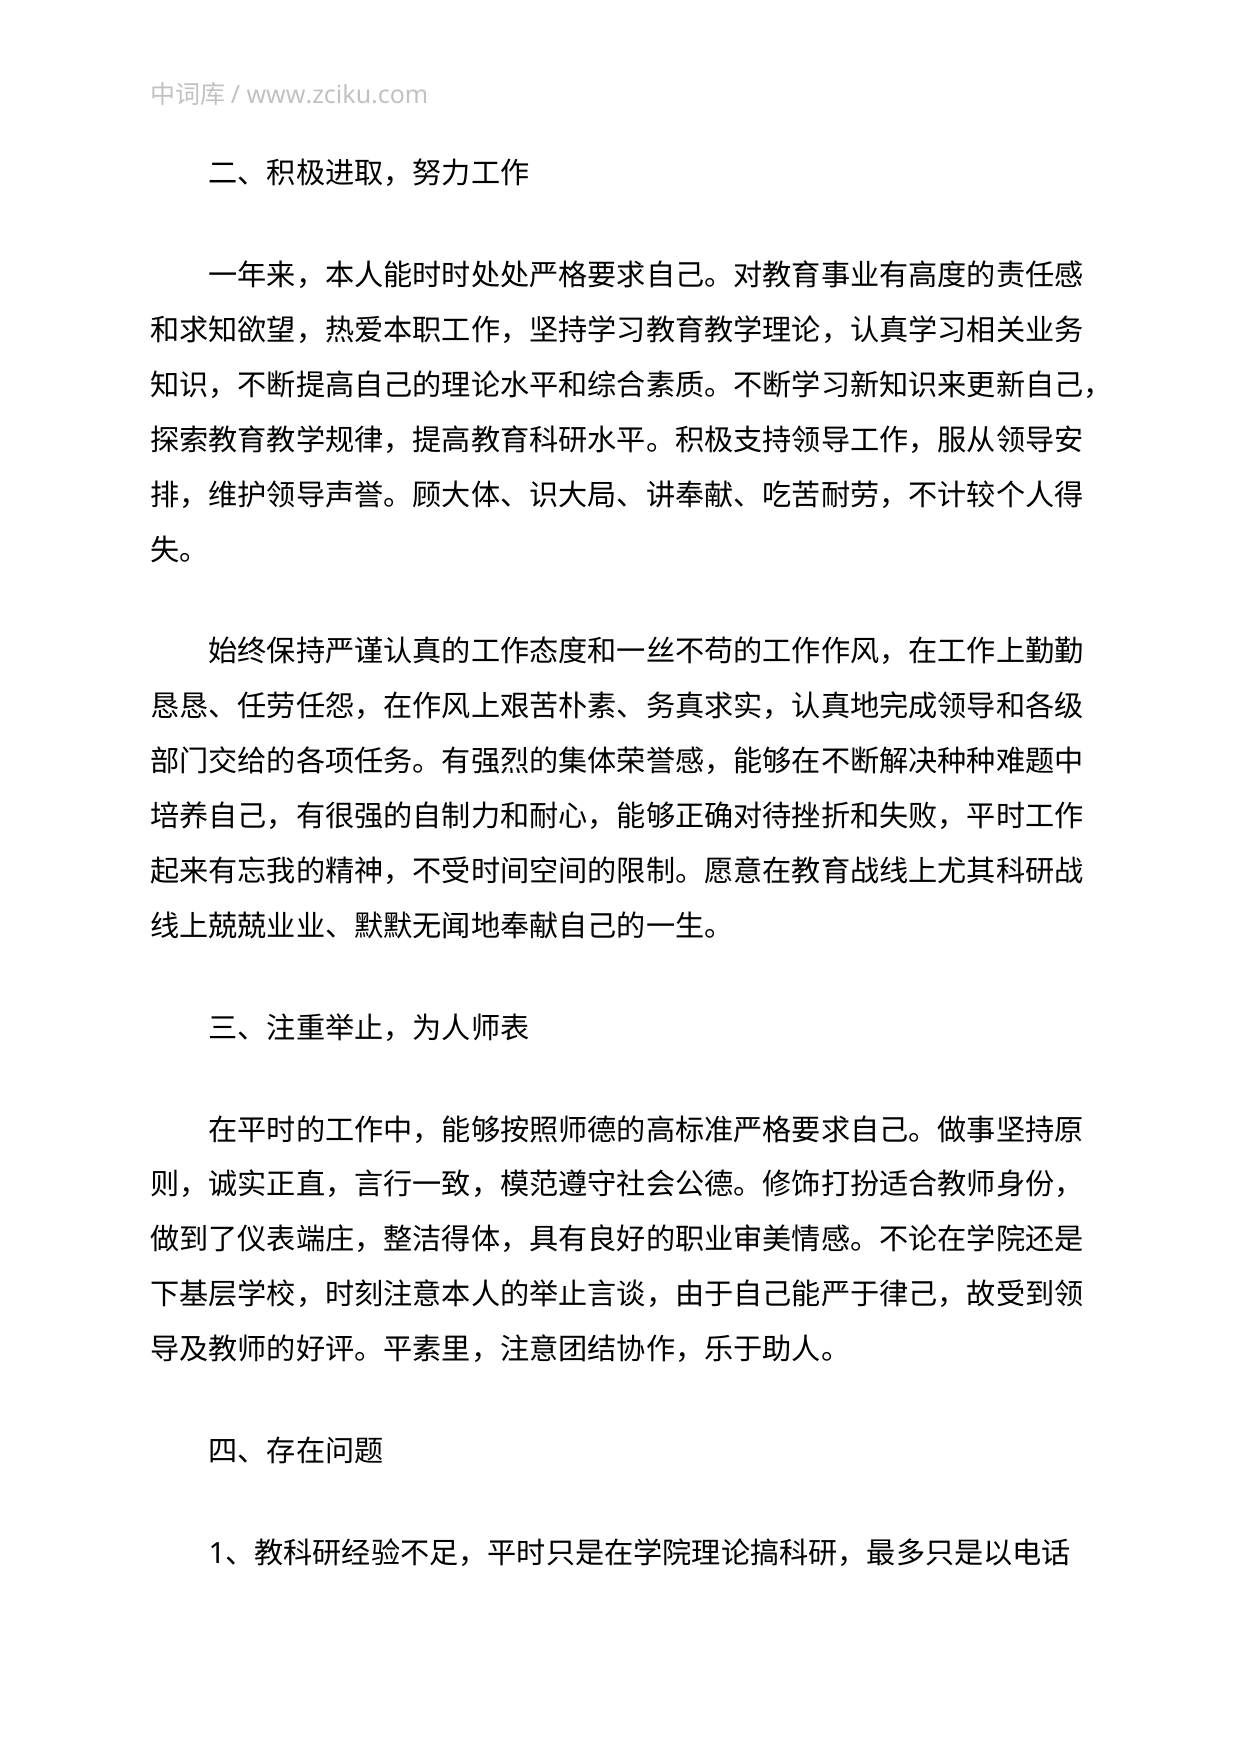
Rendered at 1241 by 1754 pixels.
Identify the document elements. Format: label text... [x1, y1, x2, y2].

text 二、积极进取，努力工作 [150, 150, 1090, 192]
text 四、存在问题 [150, 1427, 1090, 1470]
text 三、注重举止，为人师表 [150, 1004, 1090, 1047]
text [150, 1529, 1090, 1572]
text 始终保持严谨认真的工作态度和一丝不苟的工作作风，在工作上勤勤恳恳、任劳任怨，在作风上艰苦朴素、务真求实，认真地完成领导和各级部门交给的各项任务。有强烈的集体荣誉感，能够在不断解决种种难题中培养自己，有很强的自制力和耐心，能够正确对待挫折和失败，平时工作起来有忘我的精神，不受时间空间的限制。愿意在教育战线上尤其科研战线上兢兢业业、默默无闻地奉献自己的一生。 [150, 628, 1090, 945]
text 在平时的工作中，能够按照师德的高标准严格要求自己。做事坚持原则，诚实正直，言行一致，模范遵守社会公德。修饰打扮适合教师身份，做到了仪表端庄，整洁得体，具有良好的职业审美情感。不论在学院还是下基层学校，时刻注意本人的举止言谈，由于自己能严于律己，故受到领导及教师的好评。平素里，注意团结协作，乐于助人。 [150, 1106, 1090, 1368]
text 一年来，本人能时时处处严格要求自己。对教育事业有高度的责任感和求知欲望，热爱本职工作，坚持学习教育教学理论，认真学习相关业务知识，不断提高自己的理论水平和综合素质。不断学习新知识来更新自己，探索教育教学规律，提高教育科研水平。积极支持领导工作，服从领导安排，维护领导声誉。顾大体、识大局、讲奉献、吃苦耐劳，不计较个人得失。 [150, 252, 1090, 568]
